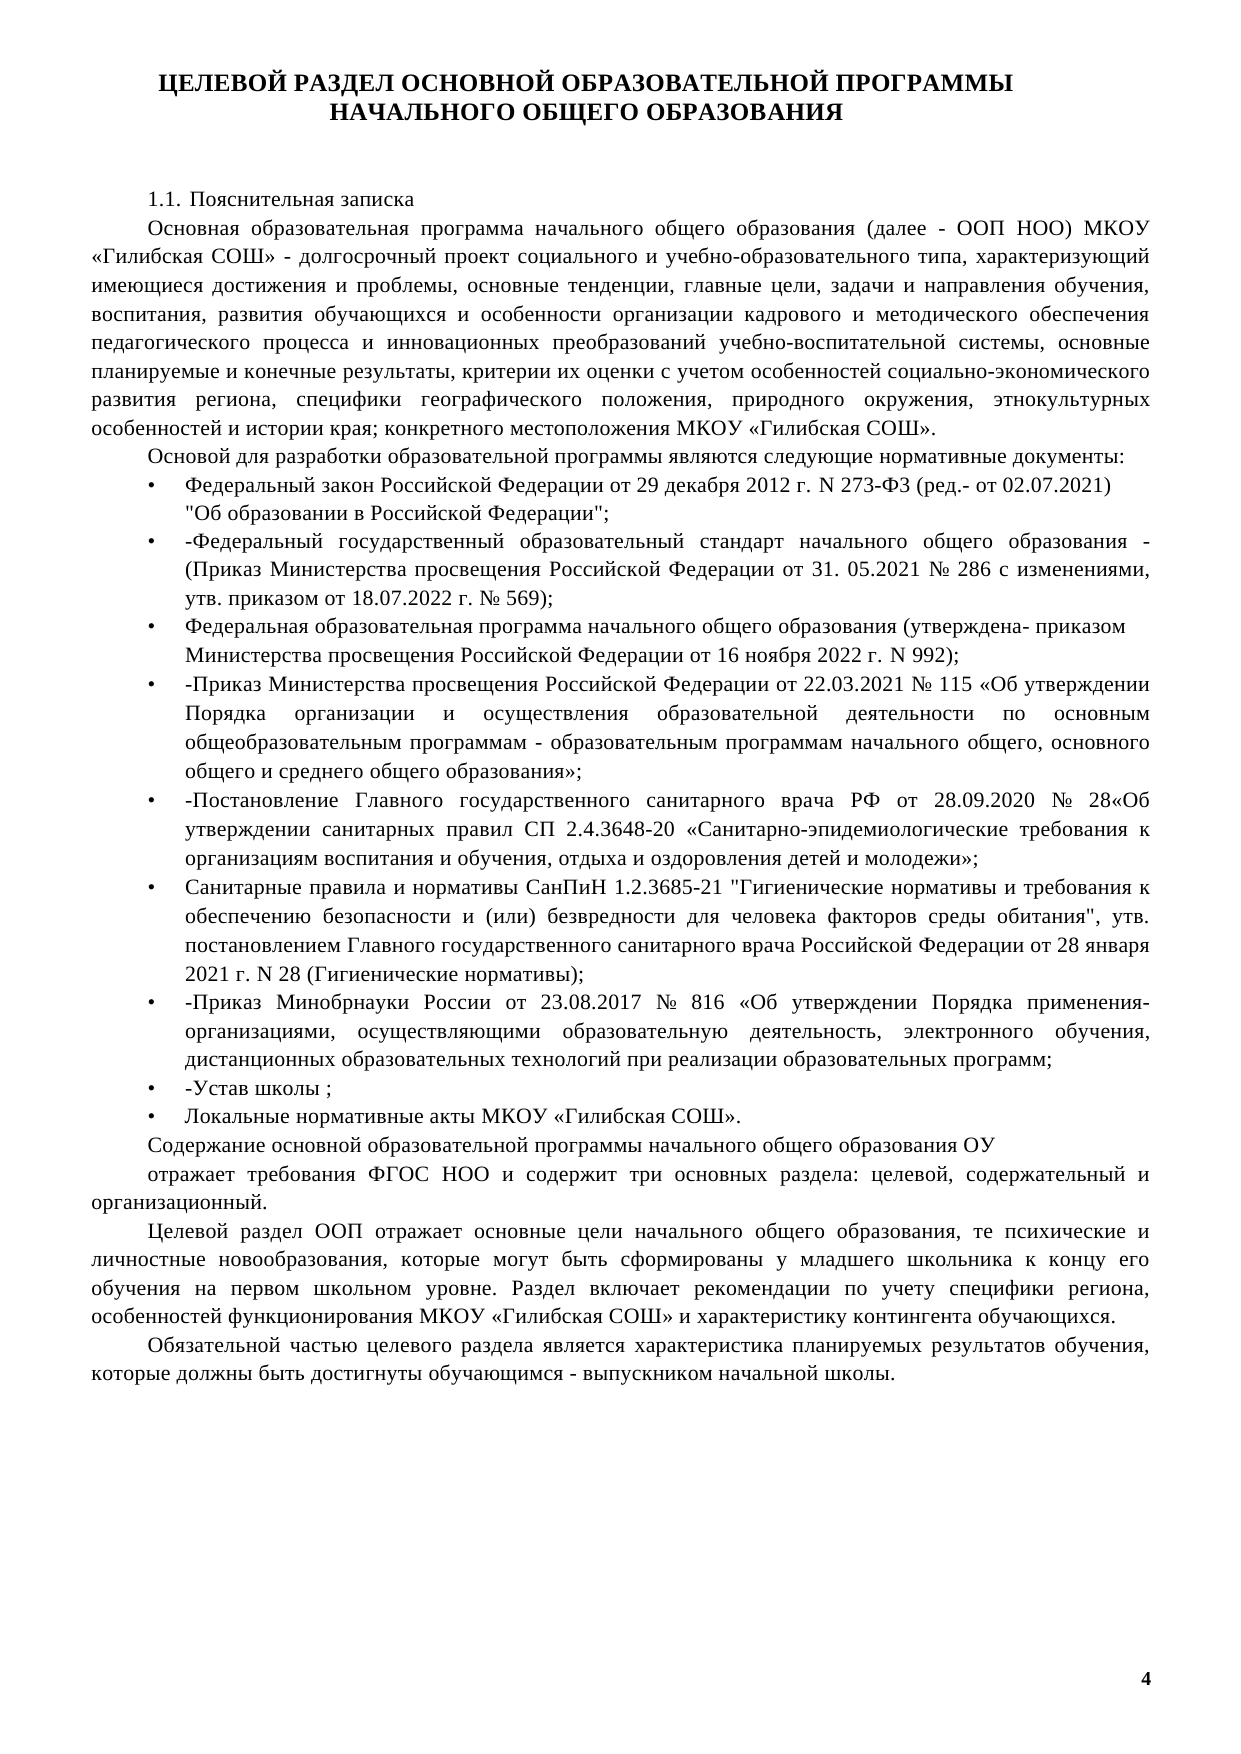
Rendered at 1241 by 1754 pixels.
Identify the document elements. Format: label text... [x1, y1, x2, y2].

list Локальные нормативные акты МКОУ «Гилибская СОШ». [91, 1101, 1154, 1130]
list Санитарные правила и нормативы СанПиН 1.2.3685-21 "Гигиенические нормативы и требования к обеспечению безопасности и (или) безвредности для человека факторов среды обитания", утв. постановлением Главного государственного санитарного врача Российской Федерации от 28 января 2021 г. N 28 (Гигиенические нормативы); [147, 871, 1152, 987]
list Федеральная образовательная программа начального общего образования (утверждена- приказом Министерства просвещения Российской Федерации от 16 ноября 2022 г. N 992); [147, 611, 1152, 668]
text Основная образовательная программа начального общего образования (далее - ООП НОО) МКОУ «Гилибская СОШ» - долгосрочный проект социального и учебно-образовательного типа, характеризующий имеющиеся достижения и проблемы, основные тенденции, главные цели, задачи и направления обучения, воспитания, развития обучающихся и особенности организации кадрового и методического обеспечения педагогического процесса и инновационных преобразований учебно-воспитательной системы, основные планируемые и конечные результаты, критерии их оценки с учетом особенностей социально-экономического развития региона, специфики географического положения, природного окружения, этнокультурных особенностей и истории края; конкретного местоположения МКОУ «Гилибская СОШ». [91, 212, 1152, 441]
list -Приказ Минобрнауки России от 23.08.2017 № 816 «Об утверждении Порядка применения- организациями, осуществляющими образовательную деятельность, электронного обучения, дистанционных образовательных технологий при реализации образовательных программ; [147, 987, 1152, 1073]
text отражает требования ФГОС НОО и содержит три основных раздела: целевой, содержательный и организационный. [91, 1158, 1152, 1215]
list -Устав школы ; [91, 1073, 1154, 1101]
text Основой для разработки образовательной программы являются следующие нормативные документы: [91, 441, 1152, 469]
list Пояснительная записка [91, 184, 1154, 212]
text ЦЕЛЕВОЙ РАЗДЕЛ ОСНОВНОЙ ОБРАЗОВАТЕЛЬНОЙ ПРОГРАММЫ НАЧАЛЬНОГО ОБЩЕГО ОБРАЗОВАНИЯ [89, 69, 1083, 126]
text Содержание основной образовательной программы начального общего образования ОУ [91, 1130, 1154, 1158]
list -Федеральный государственный образовательный стандарт начального общего образования - (Приказ Министерства просвещения Российской Федерации от 31. 05.2021 № 286 с изменениями, утв. приказом от 18.07.2022 г. № 569); [147, 526, 1152, 611]
text Обязательной частью целевого раздела является характеристика планируемых результатов обучения, которые должны быть достигнуты обучающимся - выпускником начальной школы. [91, 1329, 1152, 1387]
list -Постановление Главного государственного санитарного врача РФ от 28.09.2020 № 28«Об утверждении санитарных правил СП 2.4.3648-20 «Санитарно-эпидемиологические требования к организациям воспитания и обучения, отдыха и оздоровления детей и молодежи»; [147, 784, 1152, 871]
list -Приказ Министерства просвещения Российской Федерации от 22.03.2021 № 115 «Об утверждении Порядка организации и осуществления образовательной деятельности по основным общеобразовательным программам - образовательным программам начального общего, основного общего и среднего общего образования»; [147, 668, 1152, 784]
text Целевой раздел ООП отражает основные цели начального общего образования, те психические и личностные новообразования, которые могут быть сформированы у младшего школьника к концу его обучения на первом школьном уровне. Раздел включает рекомендации по учету специфики региона, особенностей функционирования МКОУ «Гилибская СОШ» и характеристику контингента обучающихся. [91, 1215, 1152, 1329]
list Федеральный закон Российской Федерации от 29 декабря 2012 г. N 273-Ф3 (ред.- от 02.07.2021) "Об образовании в Российской Федерации"; [147, 469, 1152, 526]
